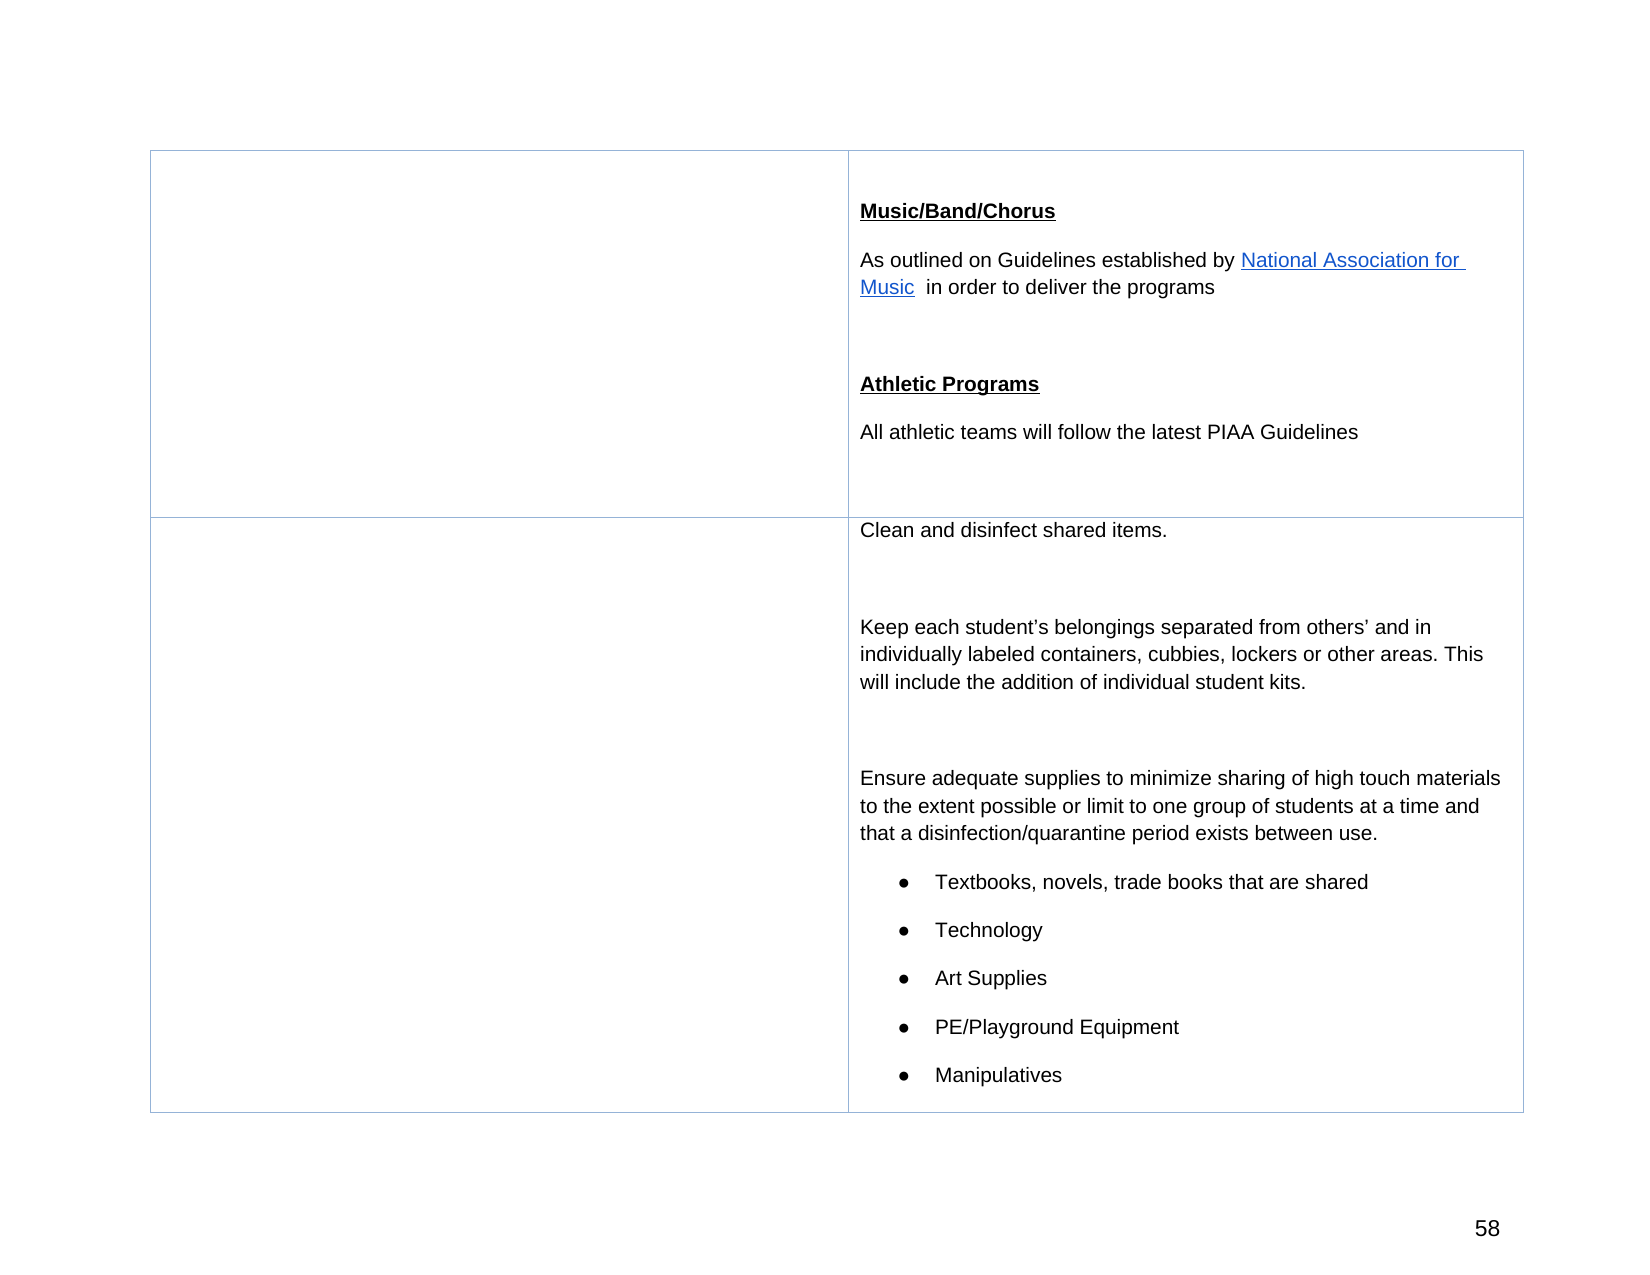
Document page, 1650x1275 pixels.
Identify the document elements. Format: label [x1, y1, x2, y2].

table_cell [849, 151, 1523, 517]
table_cell [151, 151, 848, 517]
table_cell [151, 518, 848, 1112]
table_cell [849, 518, 1523, 1112]
